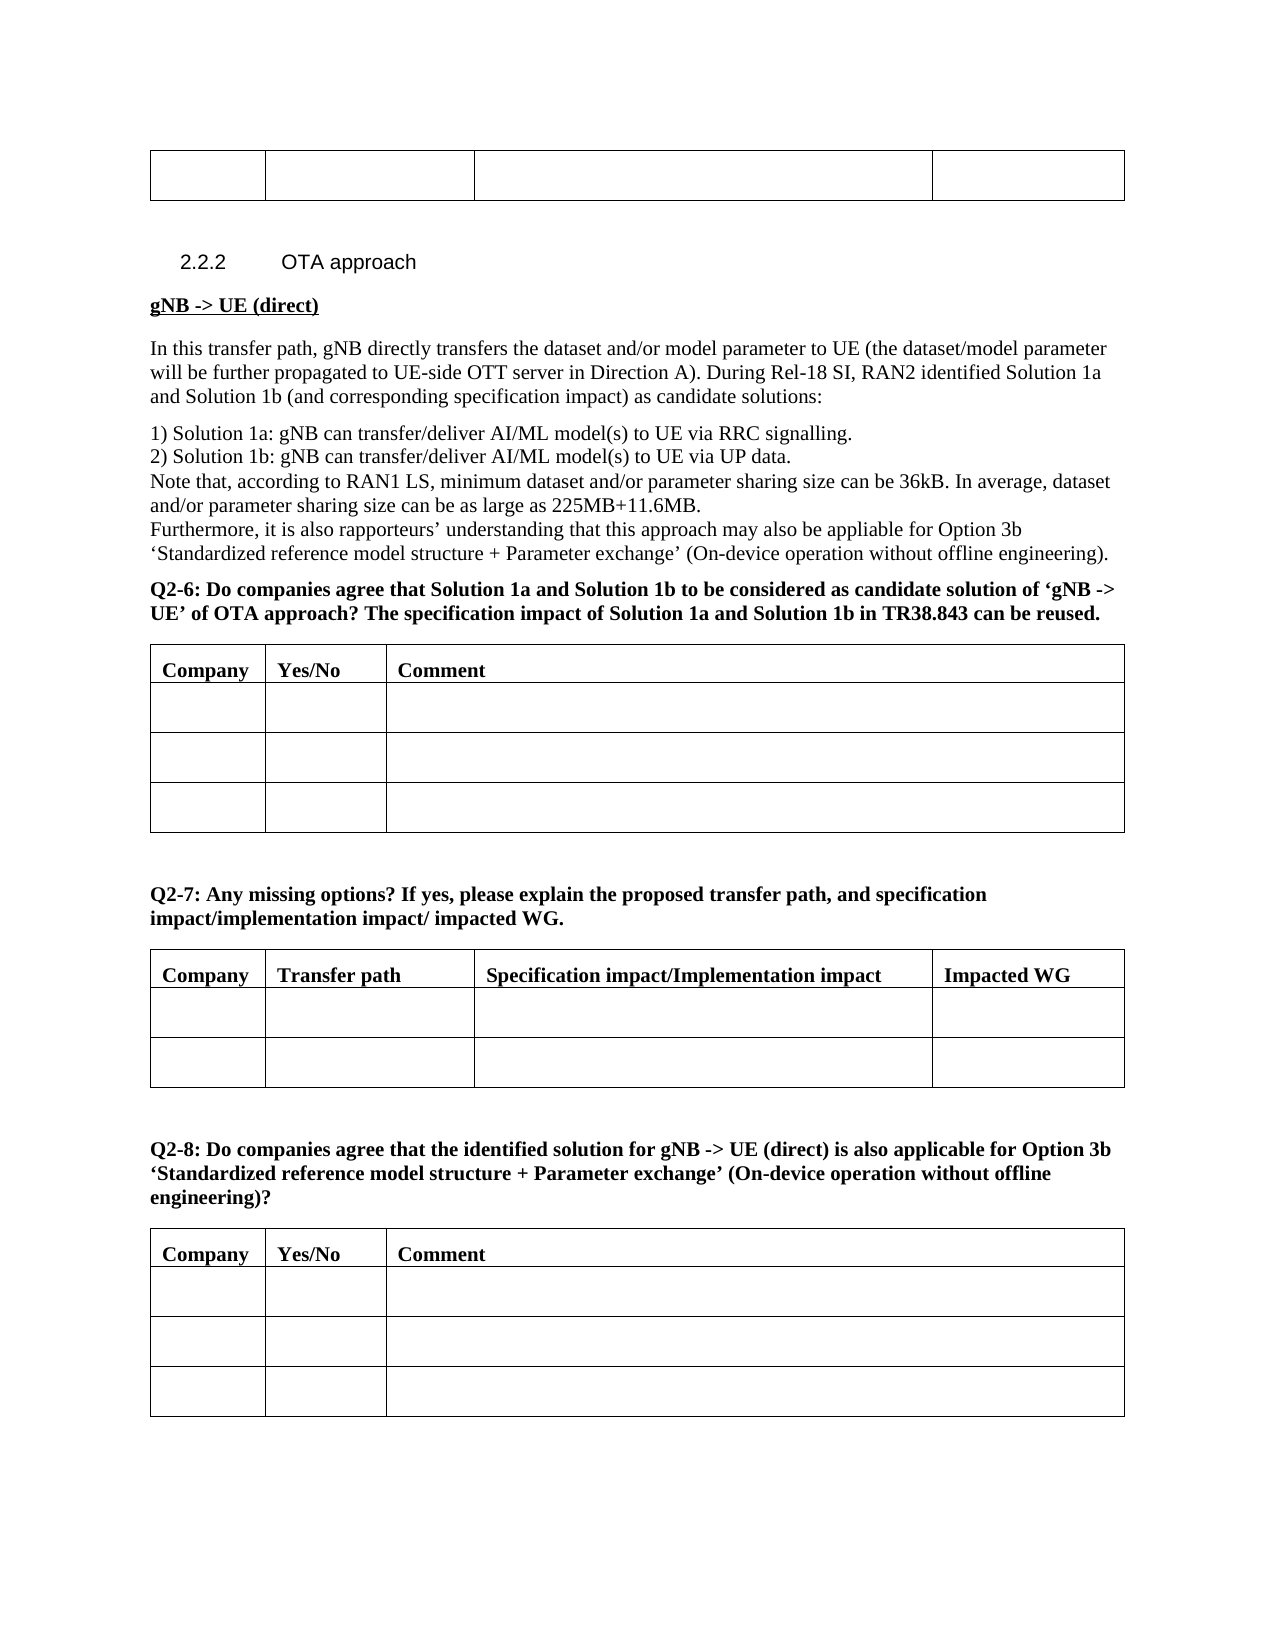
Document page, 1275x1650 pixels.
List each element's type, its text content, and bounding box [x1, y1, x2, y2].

table_cell [151, 1267, 265, 1316]
table_header Impacted WG [933, 950, 1124, 987]
table_cell [475, 1038, 932, 1087]
table_cell [387, 683, 1124, 732]
subtitle OTA approach [243, 250, 1125, 274]
subtitle Q2-7: Any missing options? If yes, please explain the proposed transfer path, and specification impact/implementation impact/ impacted WG. [150, 882, 1125, 930]
text In this transfer path, gNB directly transfers the dataset and/or model parameter to UE (the dataset/model parameter will be further propagated to UE-side OTT server in Direction A). During Rel-18 SI, RAN2 identified Solution 1a and Solution 1b (and corresponding specification impact) as candidate solutions: [150, 336, 1125, 408]
table_header Transfer path [266, 950, 474, 987]
table_header Company [151, 645, 265, 682]
table_cell [933, 151, 1124, 200]
table_cell [266, 733, 386, 782]
table_cell [387, 1367, 1124, 1416]
table_cell [266, 1317, 386, 1366]
table_cell [933, 1038, 1124, 1087]
table_cell [387, 733, 1124, 782]
table_cell [151, 783, 265, 832]
table_cell [266, 1038, 474, 1087]
table_cell [266, 1267, 386, 1316]
text 2) Solution 1b: gNB can transfer/deliver AI/ML model(s) to UE via UP data. [150, 444, 1125, 468]
table_cell [387, 783, 1124, 832]
table_header Company [151, 1229, 265, 1266]
subtitle Q2-6: Do companies agree that Solution 1a and Solution 1b to be considered as candidate solution of ‘gNB -> UE’ of OTA approach? The specification impact of Solution 1a and Solution 1b in TR38.843 can be reused. [150, 577, 1125, 625]
table_cell [151, 151, 265, 200]
table_cell [266, 988, 474, 1037]
table_cell [151, 1038, 265, 1087]
table_cell [151, 988, 265, 1037]
table_cell [266, 1367, 386, 1416]
table_header Company [151, 950, 265, 987]
table_cell [266, 783, 386, 832]
table_cell [151, 1367, 265, 1416]
table_cell [266, 151, 474, 200]
table_header Comment [387, 645, 1124, 682]
table_cell [387, 1267, 1124, 1316]
table_header Comment [387, 1229, 1124, 1266]
table_header Yes/No [266, 645, 386, 682]
table_cell [475, 151, 932, 200]
table_cell [933, 988, 1124, 1037]
table_cell [151, 683, 265, 732]
text Furthermore, it is also rapporteurs’ understanding that this approach may also be appliable for Option 3b ‘Standardized reference model structure + Parameter exchange’ (On-device operation without offline engineering). [150, 517, 1125, 565]
table_header Specification impact/Implementation impact [475, 950, 932, 987]
table_header Yes/No [266, 1229, 386, 1266]
table_cell [266, 683, 386, 732]
subtitle Q2-8: Do companies agree that the identified solution for gNB -> UE (direct) is also applicable for Option 3b ‘Standardized reference model structure + Parameter exchange’ (On-device operation without offline engineering)? [150, 1137, 1125, 1209]
text 1) Solution 1a: gNB can transfer/deliver AI/ML model(s) to UE via RRC signalling. [150, 420, 1125, 444]
table_cell [387, 1317, 1124, 1366]
text Note that, according to RAN1 LS, minimum dataset and/or parameter sharing size can be 36kB. In average, dataset and/or parameter sharing size can be as large as 225MB+11.6MB. [150, 468, 1125, 517]
table_cell [475, 988, 932, 1037]
table_cell [151, 733, 265, 782]
subtitle gNB -> UE (direct) [150, 293, 1125, 317]
table_cell [151, 1317, 265, 1366]
